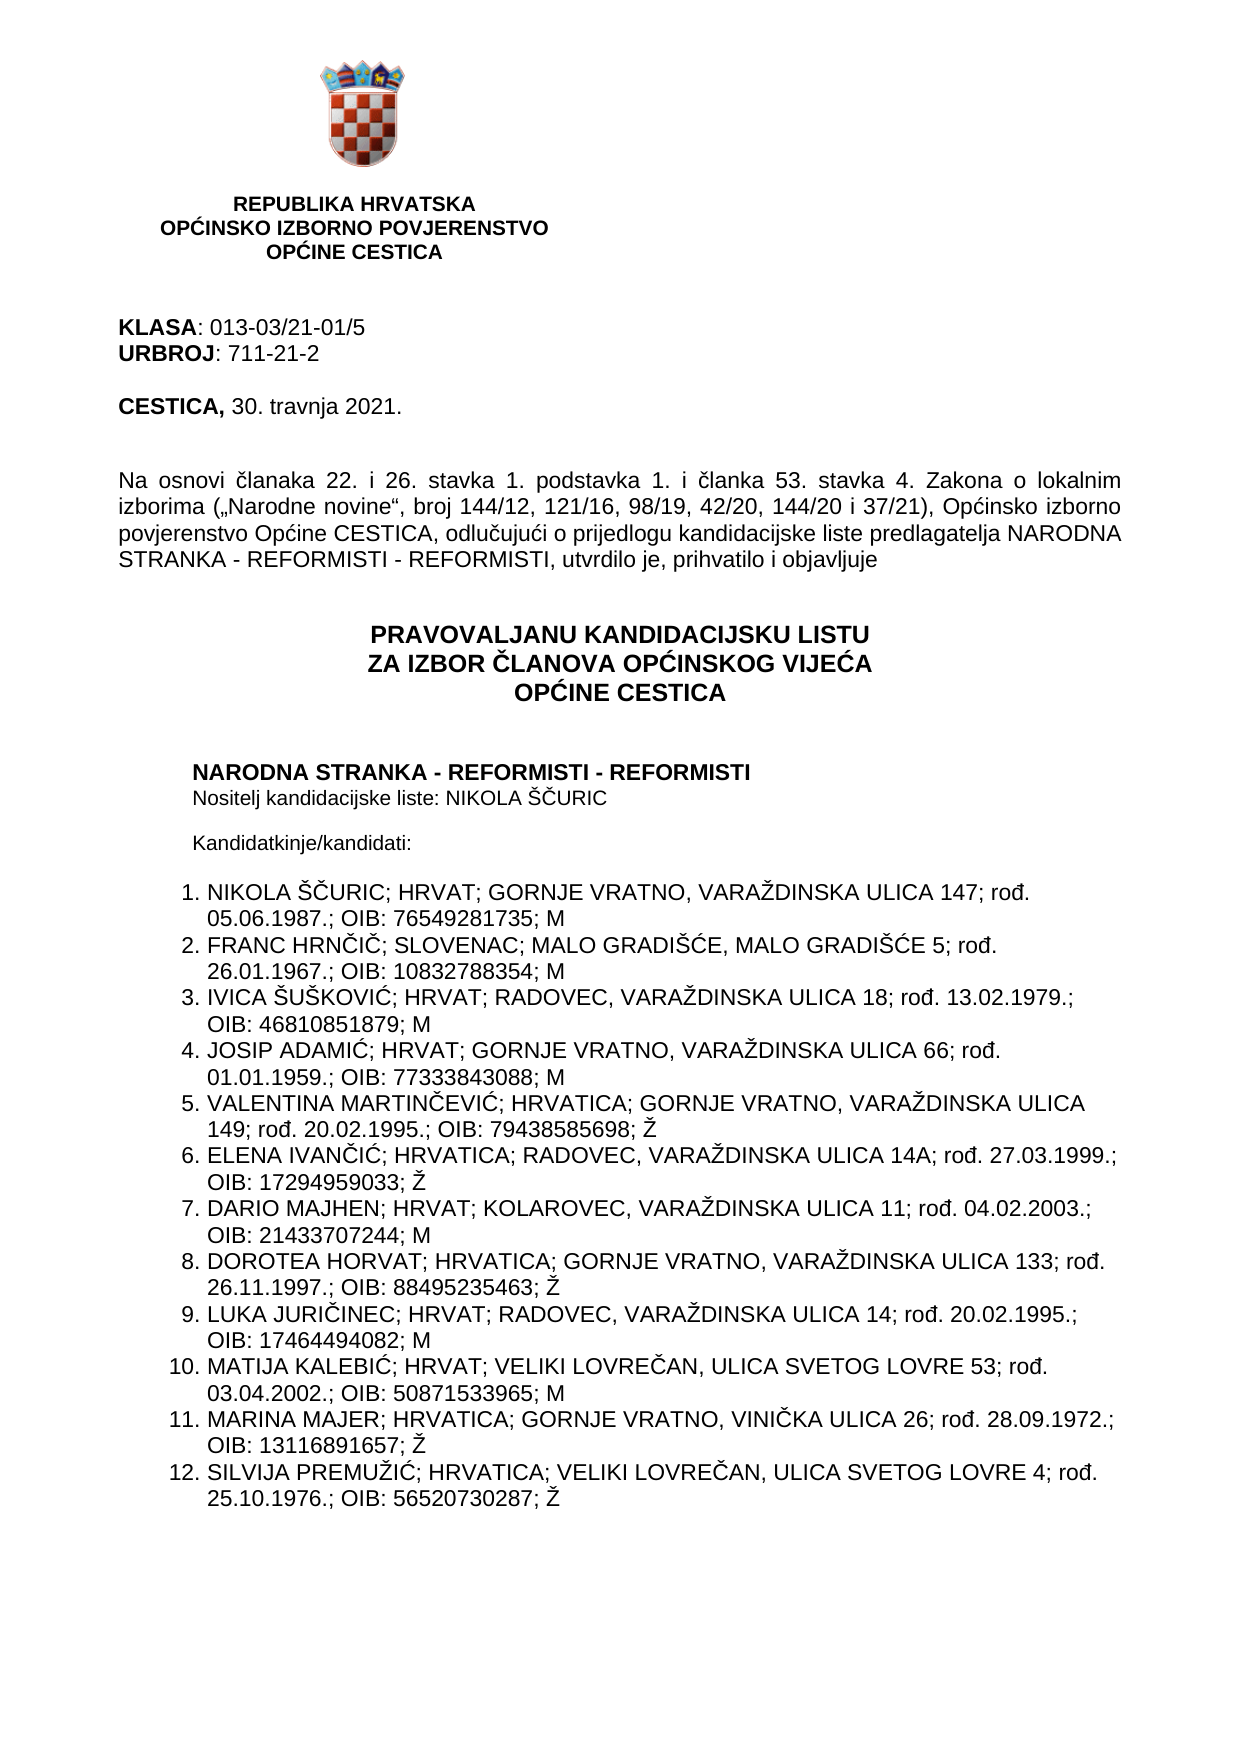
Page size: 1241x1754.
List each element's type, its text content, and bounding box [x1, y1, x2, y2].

text Na osnovi članaka 22. i 26. stavka 1. podstavka 1. i članka 53. stavka 4. Zakona o lokalnim izborima („Narodne novine“, broj 144/12, 121/16, 98/19, 42/20, 144/20 i 37/21), Općinsko izborno povjerenstvo Općine CESTICA, odlučujući o prijedlogu kandidacijske liste predlagatelja NARODNA STRANKA - REFORMISTI - REFORMISTI, utvrdilo je, prihvatilo i objavljuje [118, 467, 1122, 572]
list DARIO MAJHEN; HRVAT; KOLAROVEC, VARAŽDINSKA ULICA 11; rođ. 04.02.2003.; OIB: 21433707244; M [207, 1195, 1122, 1248]
text Nositelj kandidacijske liste: NIKOLA ŠČURIC [192, 786, 1122, 809]
text ZA IZBOR ČLANOVA OPĆINSKOG VIJEĆA [118, 649, 1122, 678]
text OPĆINE CESTICA [118, 678, 1122, 706]
list SILVIJA PREMUŽIĆ; HRVATICA; VELIKI LOVREČAN, ULICA SVETOG LOVRE 4; rođ. 25.10.1976.; OIB: 56520730287; Ž [207, 1459, 1122, 1511]
list MATIJA KALEBIĆ; HRVAT; VELIKI LOVREČAN, ULICA SVETOG LOVRE 53; rođ. 03.04.2002.; OIB: 50871533965; M [207, 1353, 1122, 1406]
list VALENTINA MARTINČEVIĆ; HRVATICA; GORNJE VRATNO, VARAŽDINSKA ULICA 149; rođ. 20.02.1995.; OIB: 79438585698; Ž [207, 1090, 1122, 1142]
table_header NARODNA STRANKA - REFORMISTI - REFORMISTI [107, 759, 1078, 786]
text KLASA: 013-03/21-01/5 [118, 313, 1122, 340]
text OPĆINSKO IZBORNO POVJERENSTVO [118, 216, 591, 240]
list IVICA ŠUŠKOVIĆ; HRVAT; RADOVEC, VARAŽDINSKA ULICA 18; rođ. 13.02.1979.; OIB: 46810851879; M [207, 984, 1122, 1037]
list LUKA JURIČINEC; HRVAT; RADOVEC, VARAŽDINSKA ULICA 14; rođ. 20.02.1995.; OIB: 17464494082; M [207, 1301, 1122, 1353]
picture [320, 60, 405, 167]
text URBROJ: 711-21-2 [118, 340, 1122, 366]
list DOROTEA HORVAT; HRVATICA; GORNJE VRATNO, VARAŽDINSKA ULICA 133; rođ. 26.11.1997.; OIB: 88495235463; Ž [207, 1248, 1122, 1301]
list ELENA IVANČIĆ; HRVATICA; RADOVEC, VARAŽDINSKA ULICA 14A; rođ. 27.03.1999.; OIB: 17294959033; Ž [207, 1142, 1122, 1195]
list FRANC HRNČIČ; SLOVENAC; MALO GRADIŠĆE, MALO GRADIŠĆE 5; rođ. 26.01.1967.; OIB: 10832788354; M [207, 932, 1122, 984]
text PRAVOVALJANU KANDIDACIJSKU LISTU [118, 620, 1122, 649]
list NIKOLA ŠČURIC; HRVAT; GORNJE VRATNO, VARAŽDINSKA ULICA 147; rođ. 05.06.1987.; OIB: 76549281735; M [207, 879, 1122, 932]
text OPĆINE CESTICA [118, 240, 591, 264]
text Kandidatkinje/kandidati: [192, 831, 1122, 855]
list MARINA MAJER; HRVATICA; GORNJE VRATNO, VINIČKA ULICA 26; rođ. 28.09.1972.; OIB: 13116891657; Ž [207, 1406, 1122, 1459]
list JOSIP ADAMIĆ; HRVAT; GORNJE VRATNO, VARAŽDINSKA ULICA 66; rođ. 01.01.1959.; OIB: 77333843088; M [207, 1037, 1122, 1090]
text CESTICA, 30. travnja 2021. [118, 393, 1122, 419]
text REPUBLIKA HRVATSKA [118, 192, 591, 216]
